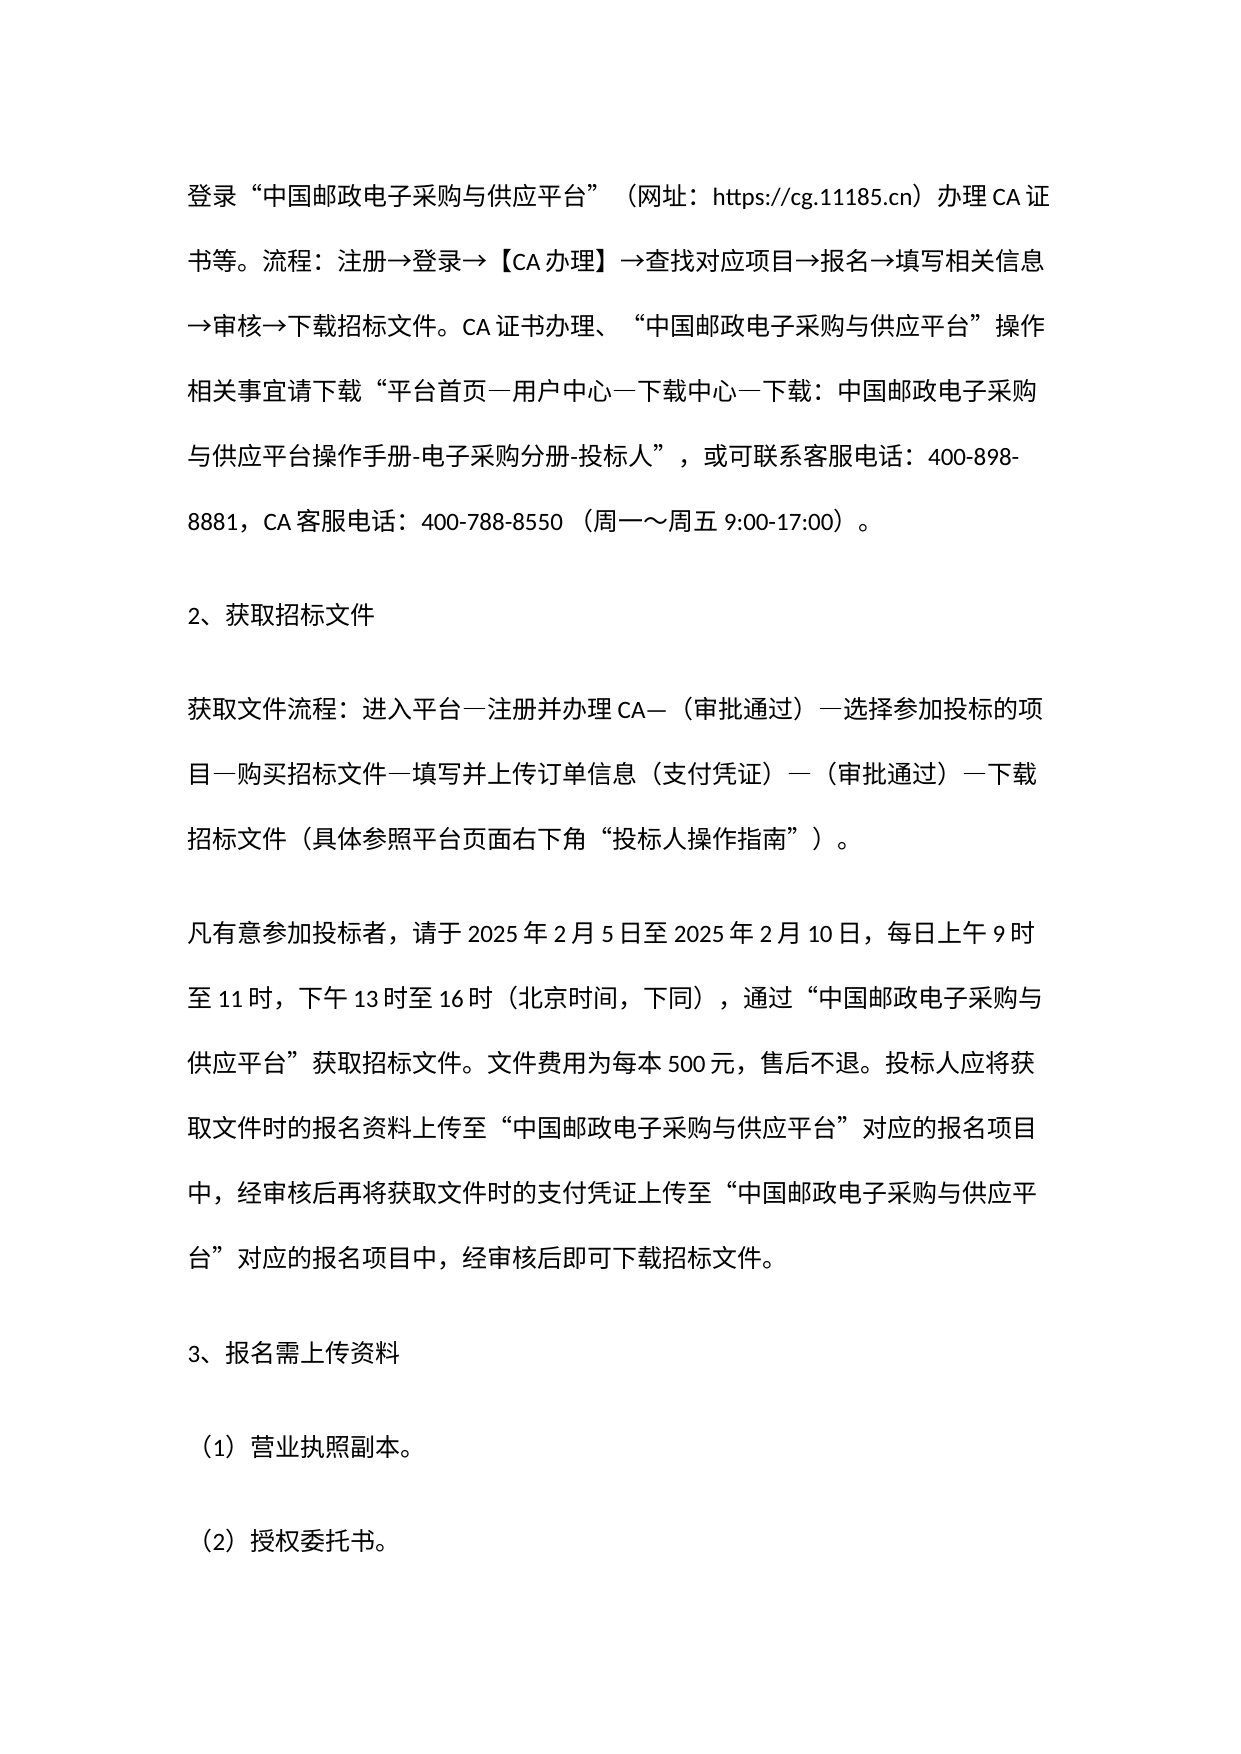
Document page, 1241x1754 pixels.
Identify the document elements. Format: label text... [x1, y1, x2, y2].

text （1）营业执照副本。 [187, 1413, 1053, 1478]
text 获取文件流程：进入平台—注册并办理CA—（审批通过）—选择参加投标的项目—购买招标文件—填写并上传订单信息（支付凭证）—（审批通过）—下载招标文件（具体参照平台页面右下角“投标人操作指南”）。 [187, 675, 1053, 870]
text 登录“中国邮政电子采购与供应平台”（网址：https://cg.11185.cn）办理CA证书等。流程：注册→登录→【CA办理】→查找对应项目→报名→填写相关信息→审核→下载招标文件。CA证书办理、“中国邮政电子采购与供应平台”操作相关事宜请下载“平台首页—用户中心—下载中心—下载：中国邮政电子采购与供应平台操作手册-电子采购分册-投标人”，或可联系客服电话：400-898-8881，CA客服电话：400-788-8550 （周一～周五9:00-17:00）。 [187, 162, 1053, 552]
text （2）授权委托书。 [187, 1507, 1053, 1572]
text 凡有意参加投标者，请于2025年2月5日至2025年2月10日，每日上午9时至11时，下午13时至16时（北京时间，下同），通过“中国邮政电子采购与供应平台”获取招标文件。文件费用为每本500元，售后不退。投标人应将获取文件时的报名资料上传至“中国邮政电子采购与供应平台”对应的报名项目中，经审核后再将获取文件时的支付凭证上传至“中国邮政电子采购与供应平台”对应的报名项目中，经审核后即可下载招标文件。 [187, 899, 1053, 1289]
text 2、获取招标文件 [187, 581, 1053, 646]
text 3、报名需上传资料 [187, 1319, 1053, 1384]
